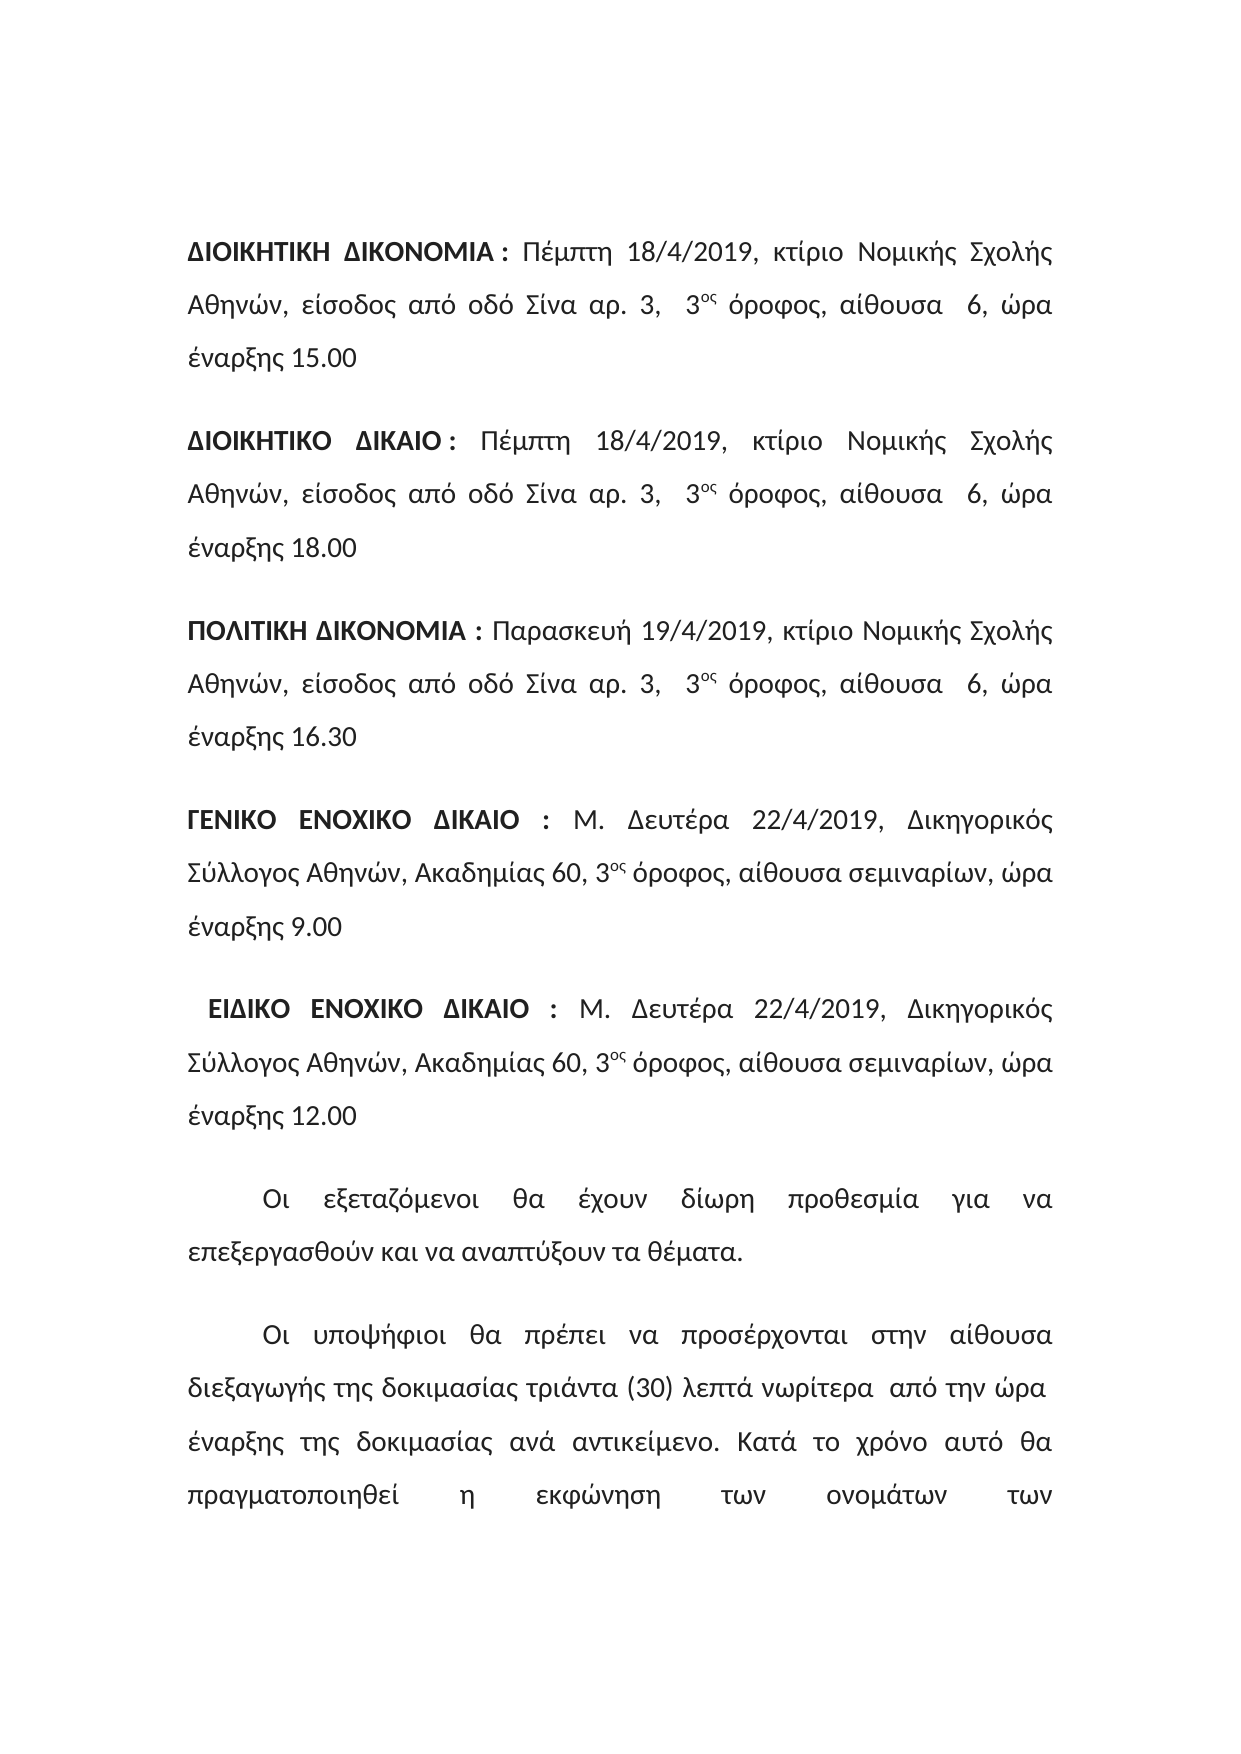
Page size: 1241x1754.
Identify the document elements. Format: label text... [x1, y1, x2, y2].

text ΠΟΛΙΤΙΚΗ ΔΙΚΟΝΟΜΙΑ : Παρασκευή 19/4/2019, κτίριο Νομικής Σχολής Αθηνών, είσοδος από οδό Σίνα αρ. 3, 3ος όροφος, αίθουσα 6, ώρα έναρξης 16.30 [187, 612, 1053, 754]
text ΓΕΝΙΚΟ ΕΝΟΧΙΚΟ ΔΙΚΑΙΟ : Μ. Δευτέρα 22/4/2019, Δικηγορικός Σύλλογος Αθηνών, Ακαδημίας 60, 3ος όροφος, αίθουσα σεμιναρίων, ώρα έναρξης 9.00 [187, 801, 1053, 943]
text Οι εξεταζόμενοι θα έχουν δίωρη προθεσμία για να επεξεργασθούν και να αναπτύξουν τα θέματα. [187, 1180, 1053, 1269]
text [187, 1316, 1053, 1512]
text ΕΙΔΙΚΟ ΕΝΟΧΙΚΟ ΔΙΚΑΙΟ : Μ. Δευτέρα 22/4/2019, Δικηγορικός Σύλλογος Αθηνών, Ακαδημίας 60, 3ος όροφος, αίθουσα σεμιναρίων, ώρα έναρξης 12.00 [187, 991, 1053, 1133]
text ΔΙΟΙΚΗΤΙΚΟ ΔΙΚΑΙΟ : Πέμπτη 18/4/2019, κτίριο Νομικής Σχολής Αθηνών, είσοδος από οδό Σίνα αρ. 3, 3ος όροφος, αίθουσα 6, ώρα έναρξης 18.00 [187, 422, 1053, 564]
text ΔΙΟΙΚΗΤΙΚΗ ΔΙΚΟΝΟΜΙΑ : Πέμπτη 18/4/2019, κτίριο Νομικής Σχολής Αθηνών, είσοδος από οδό Σίνα αρ. 3, 3ος όροφος, αίθουσα 6, ώρα έναρξης 15.00 [187, 233, 1053, 375]
